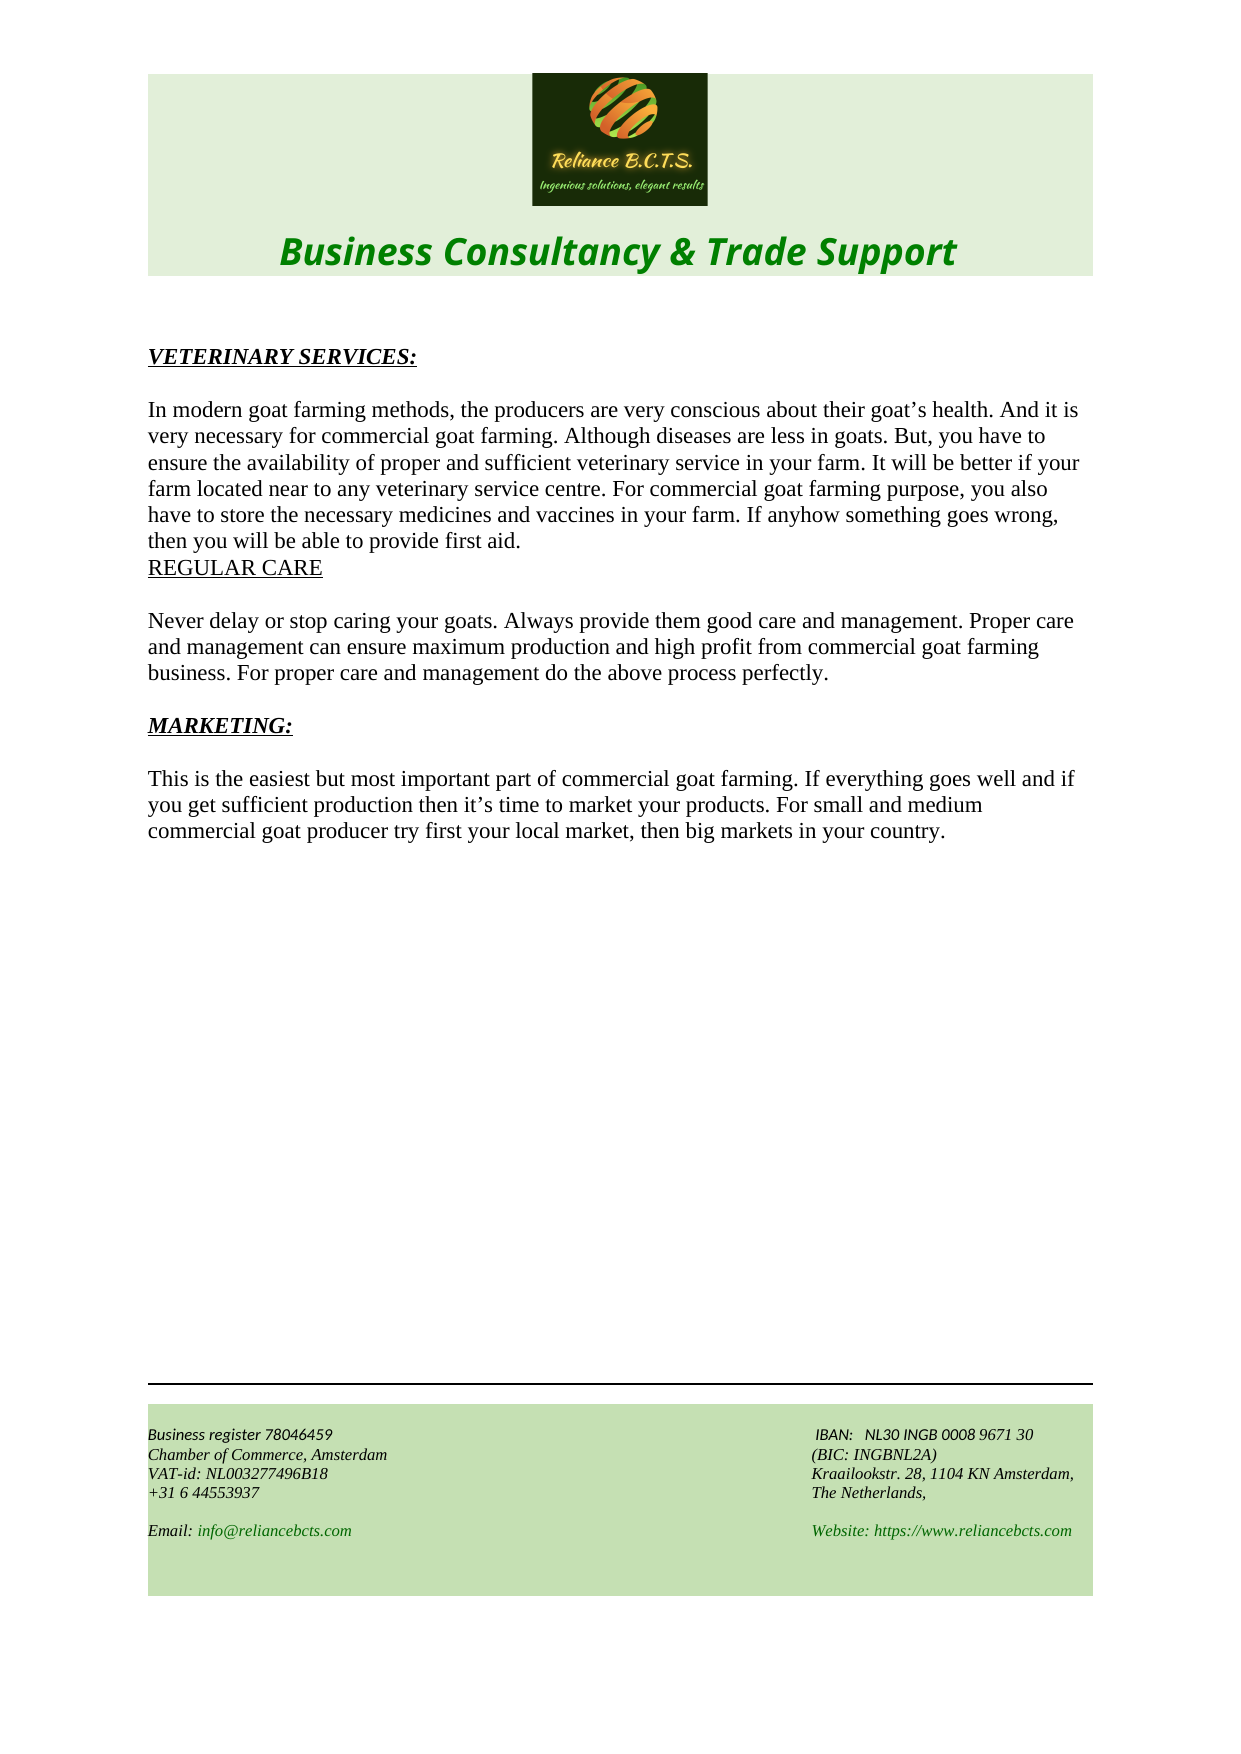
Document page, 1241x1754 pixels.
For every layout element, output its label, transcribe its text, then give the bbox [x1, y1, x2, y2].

text In modern goat farming methods, the producers are very conscious about their goat’s health. And it is very necessary for commercial goat farming. Although diseases are less in goats. But, you have to ensure the availability of proper and sufficient veterinary service in your farm. It will be better if your farm located near to any veterinary service centre. For commercial goat farming purpose, you also have to store the necessary medicines and vaccines in your farm. If anyhow something goes wrong, then you will be able to provide first aid. [148, 396, 1093, 554]
text MARKETING: [148, 712, 1093, 738]
text REGULAR CARE [148, 554, 1093, 580]
text VETERINARY SERVICES: [148, 343, 1093, 369]
picture [532, 73, 708, 206]
text This is the easiest but most important part of commercial goat farming. If everything goes well and if you get sufficient production then it’s time to market your products. For small and medium commercial goat producer try first your local market, then big markets in your country. [148, 765, 1093, 844]
text Never delay or stop caring your goats. Always provide them good care and management. Proper care and management can ensure maximum production and high profit from commercial goat farming business. For proper care and management do the above process perfectly. [148, 607, 1093, 686]
